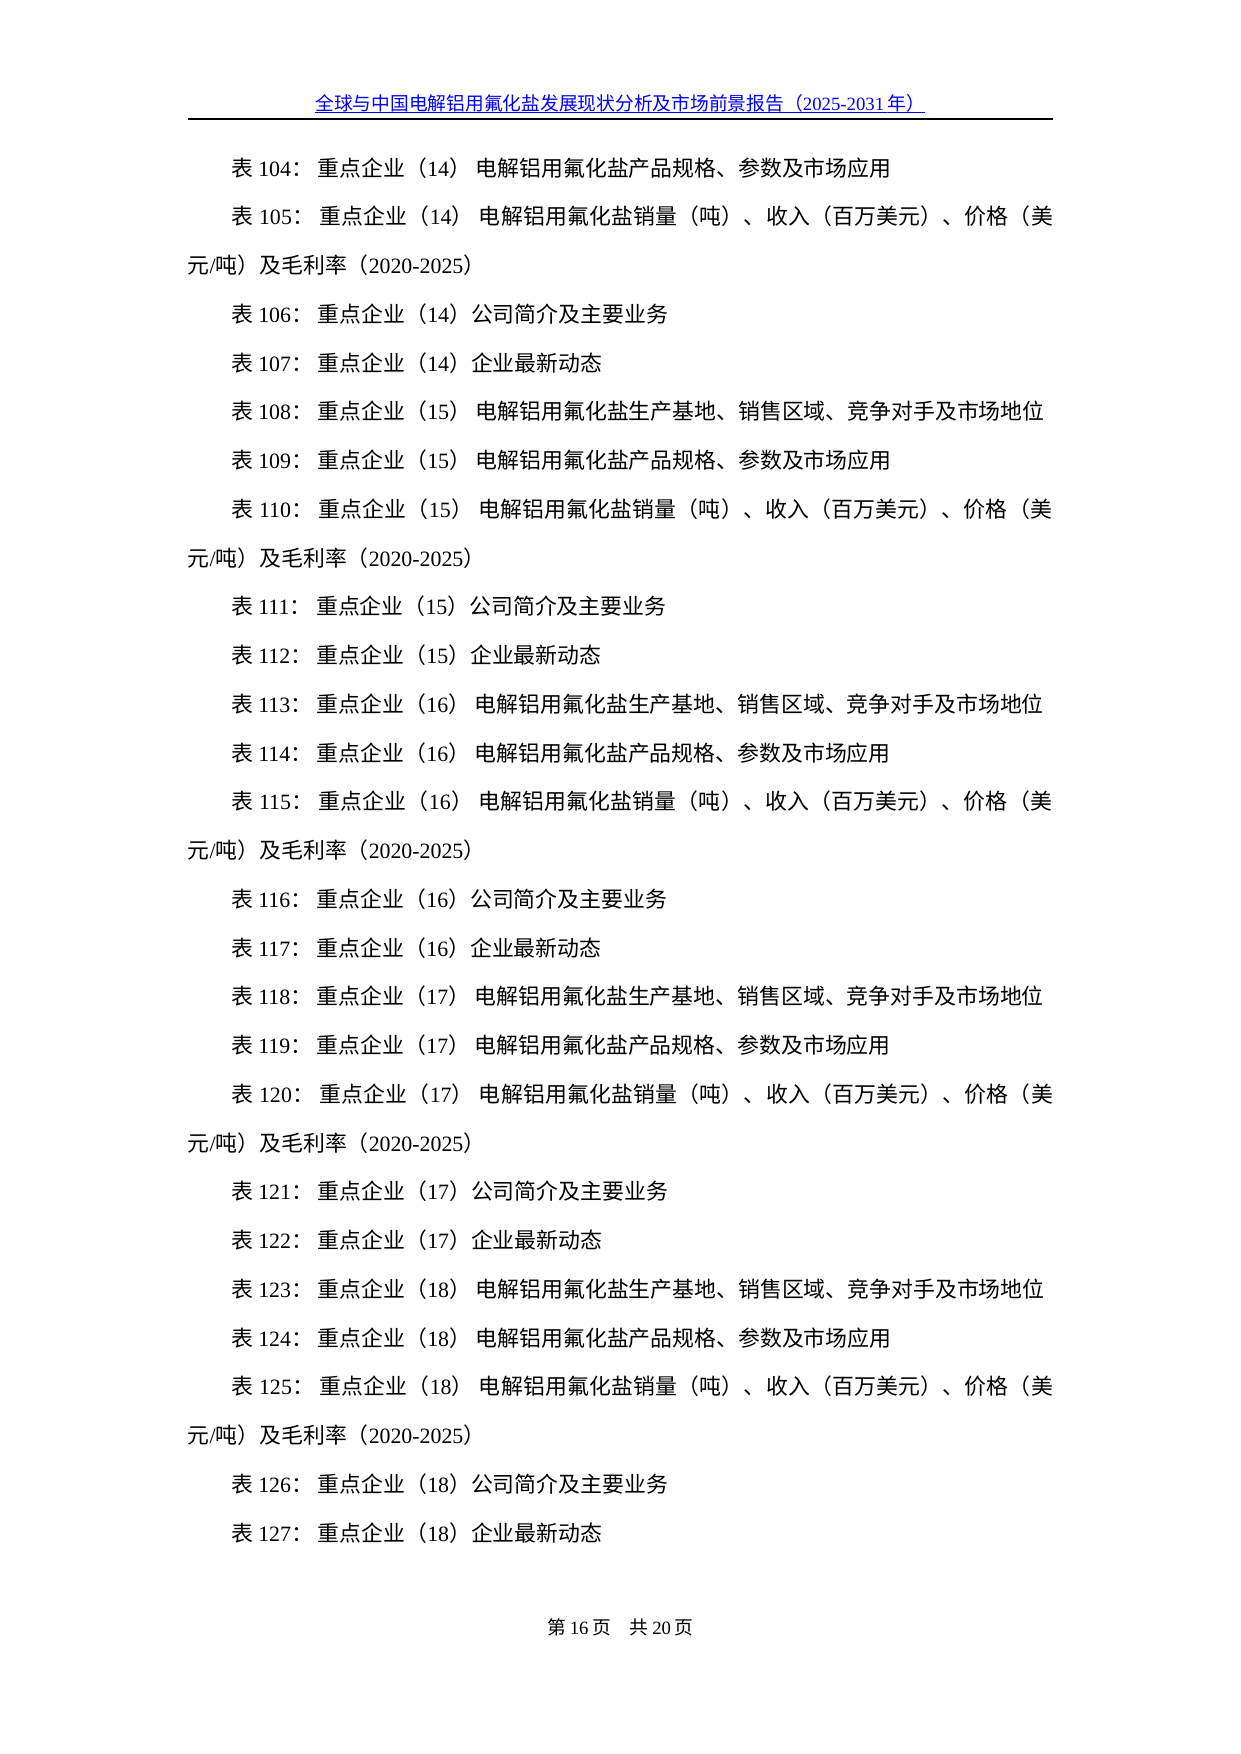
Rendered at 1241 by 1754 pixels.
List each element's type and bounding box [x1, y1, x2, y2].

text [187, 150, 1053, 1548]
